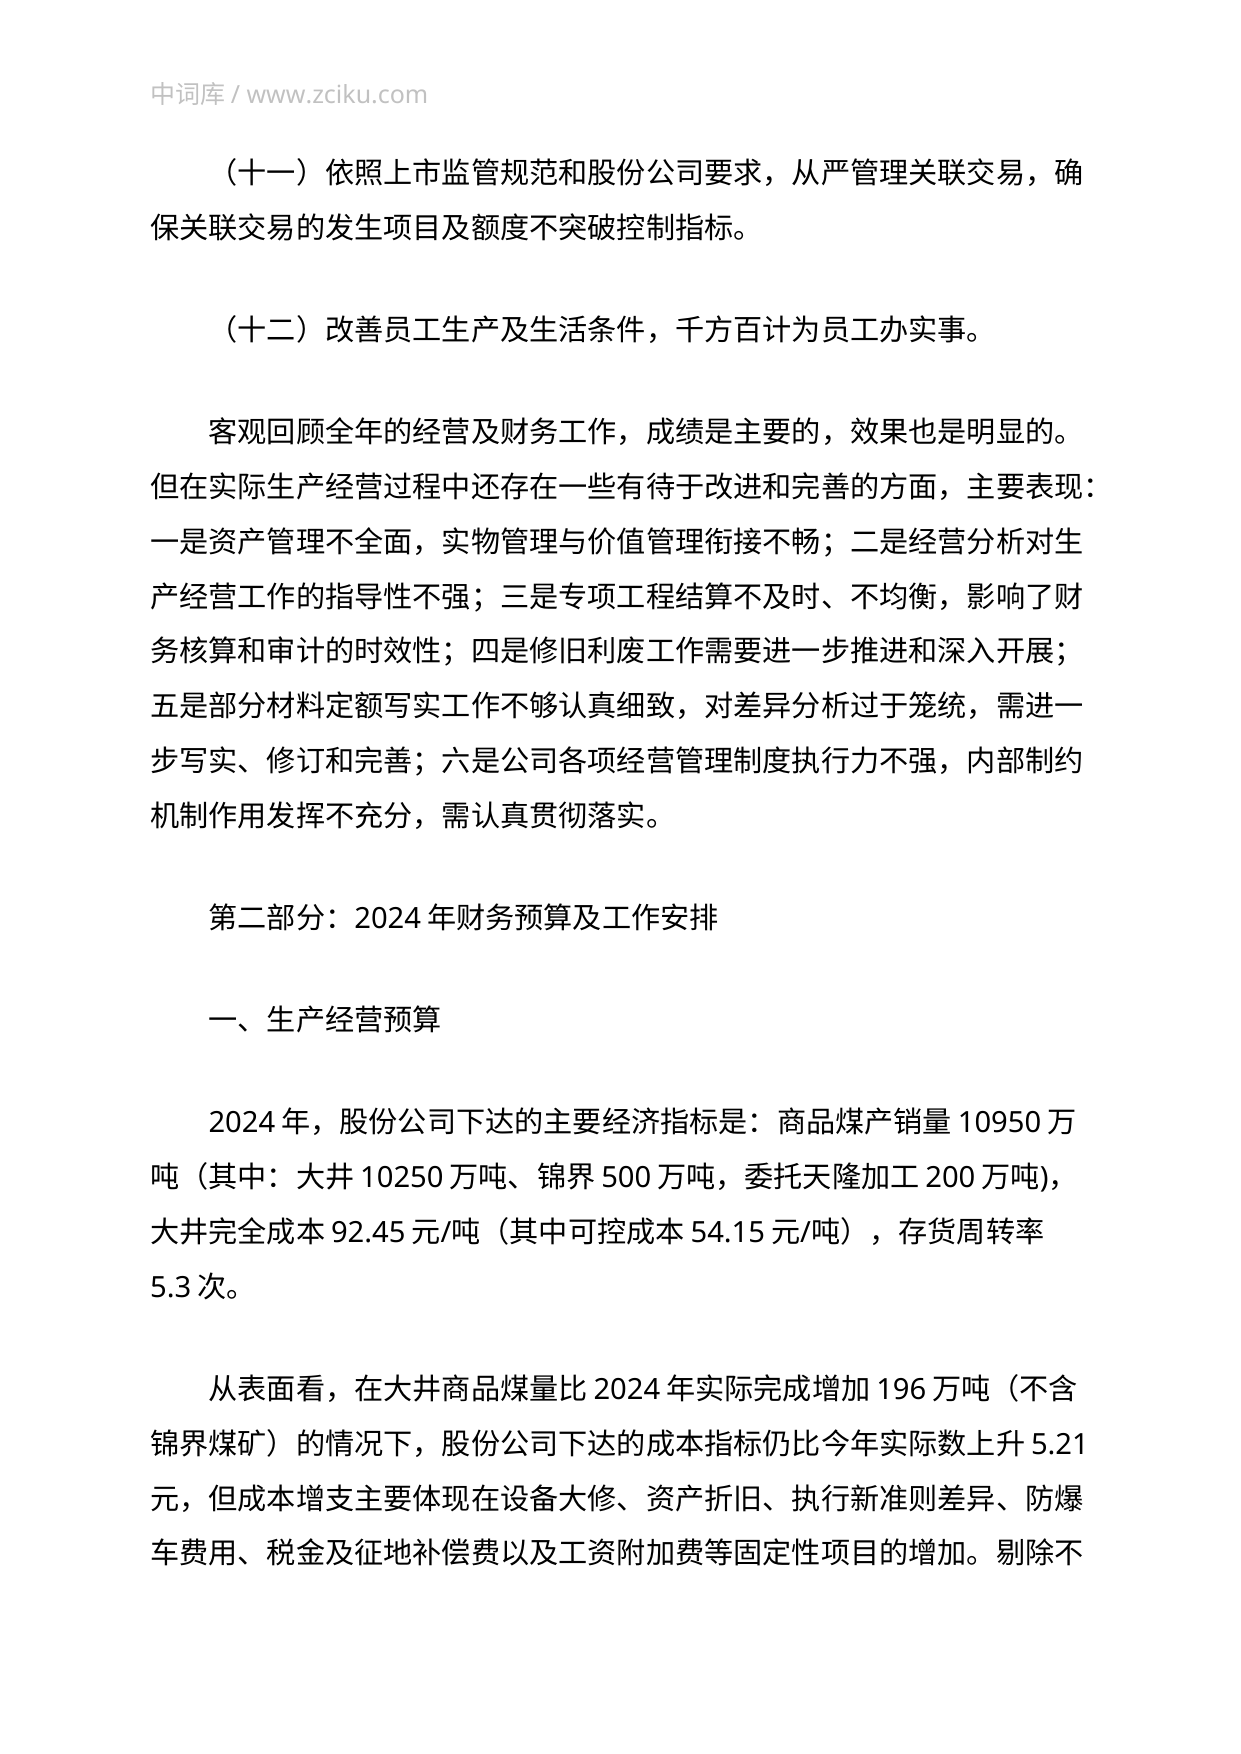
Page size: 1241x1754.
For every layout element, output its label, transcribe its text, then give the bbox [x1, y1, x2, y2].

text 客观回顾全年的经营及财务工作，成绩是主要的，效果也是明显的。但在实际生产经营过程中还存在一些有待于改进和完善的方面，主要表现：一是资产管理不全面，实物管理与价值管理衔接不畅；二是经营分析对生产经营工作的指导性不强；三是专项工程结算不及时、不均衡，影响了财务核算和审计的时效性；四是修旧利废工作需要进一步推进和深入开展；五是部分材料定额写实工作不够认真细致，对差异分析过于笼统，需进一步写实、修订和完善；六是公司各项经营管理制度执行力不强，内部制约机制作用发挥不充分，需认真贯彻落实。 [150, 408, 1090, 835]
text 第二部分：2024年财务预算及工作安排 [150, 894, 1090, 937]
text 一、生产经营预算 [150, 996, 1090, 1039]
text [150, 1365, 1090, 1572]
text （十二）改善员工生产及生活条件，千方百计为员工办实事。 [150, 307, 1090, 349]
text （十一）依照上市监管规范和股份公司要求，从严管理关联交易，确保关联交易的发生项目及额度不突破控制指标。 [150, 150, 1090, 247]
text 2024年，股份公司下达的主要经济指标是：商品煤产销量10950万吨（其中：大井10250万吨、锦界500万吨，委托天隆加工200万吨)，大井完全成本92.45元/吨（其中可控成本54.15元/吨），存货周转率5.3次。 [150, 1098, 1090, 1306]
